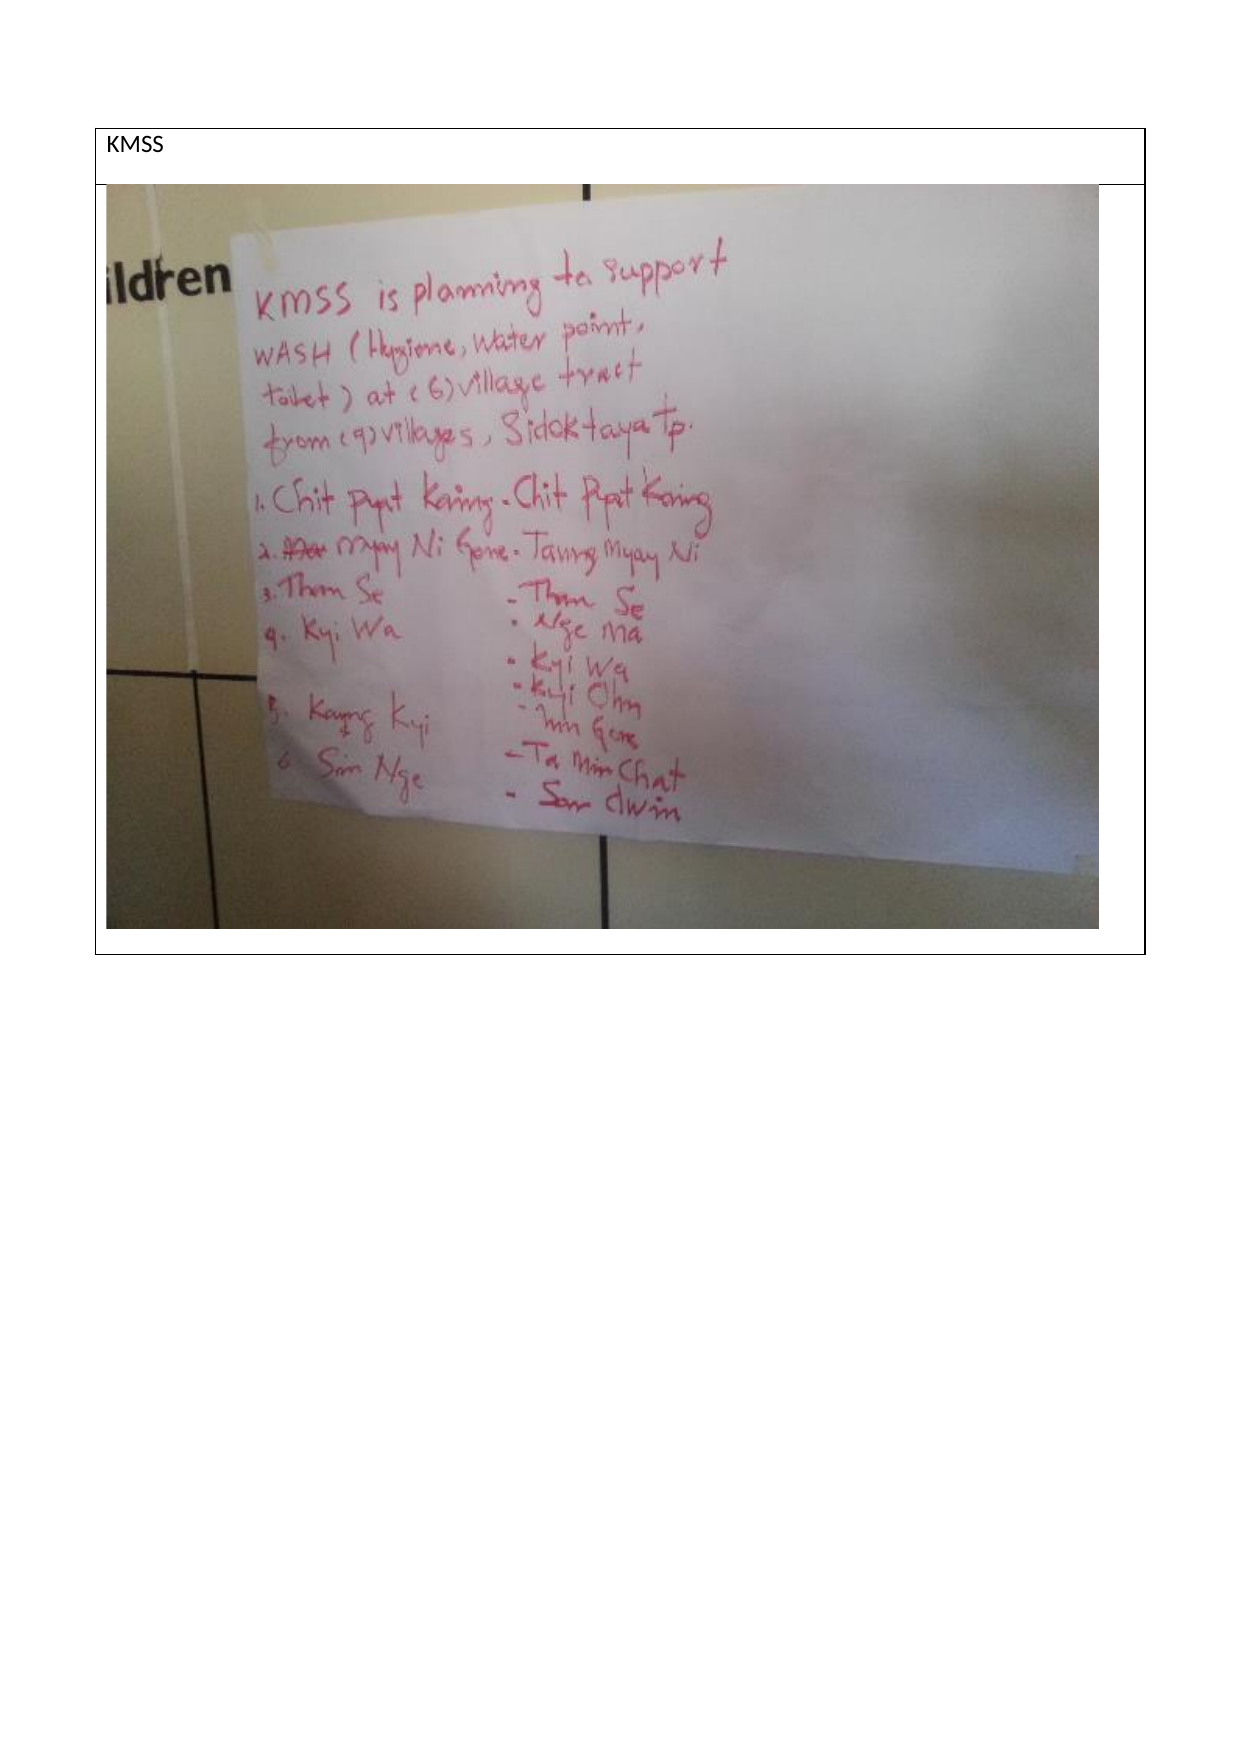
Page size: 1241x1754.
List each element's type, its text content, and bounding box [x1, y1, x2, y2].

table_cell [96, 185, 1144, 953]
picture [106, 184, 1099, 929]
table_header KMSS [96, 129, 1144, 184]
